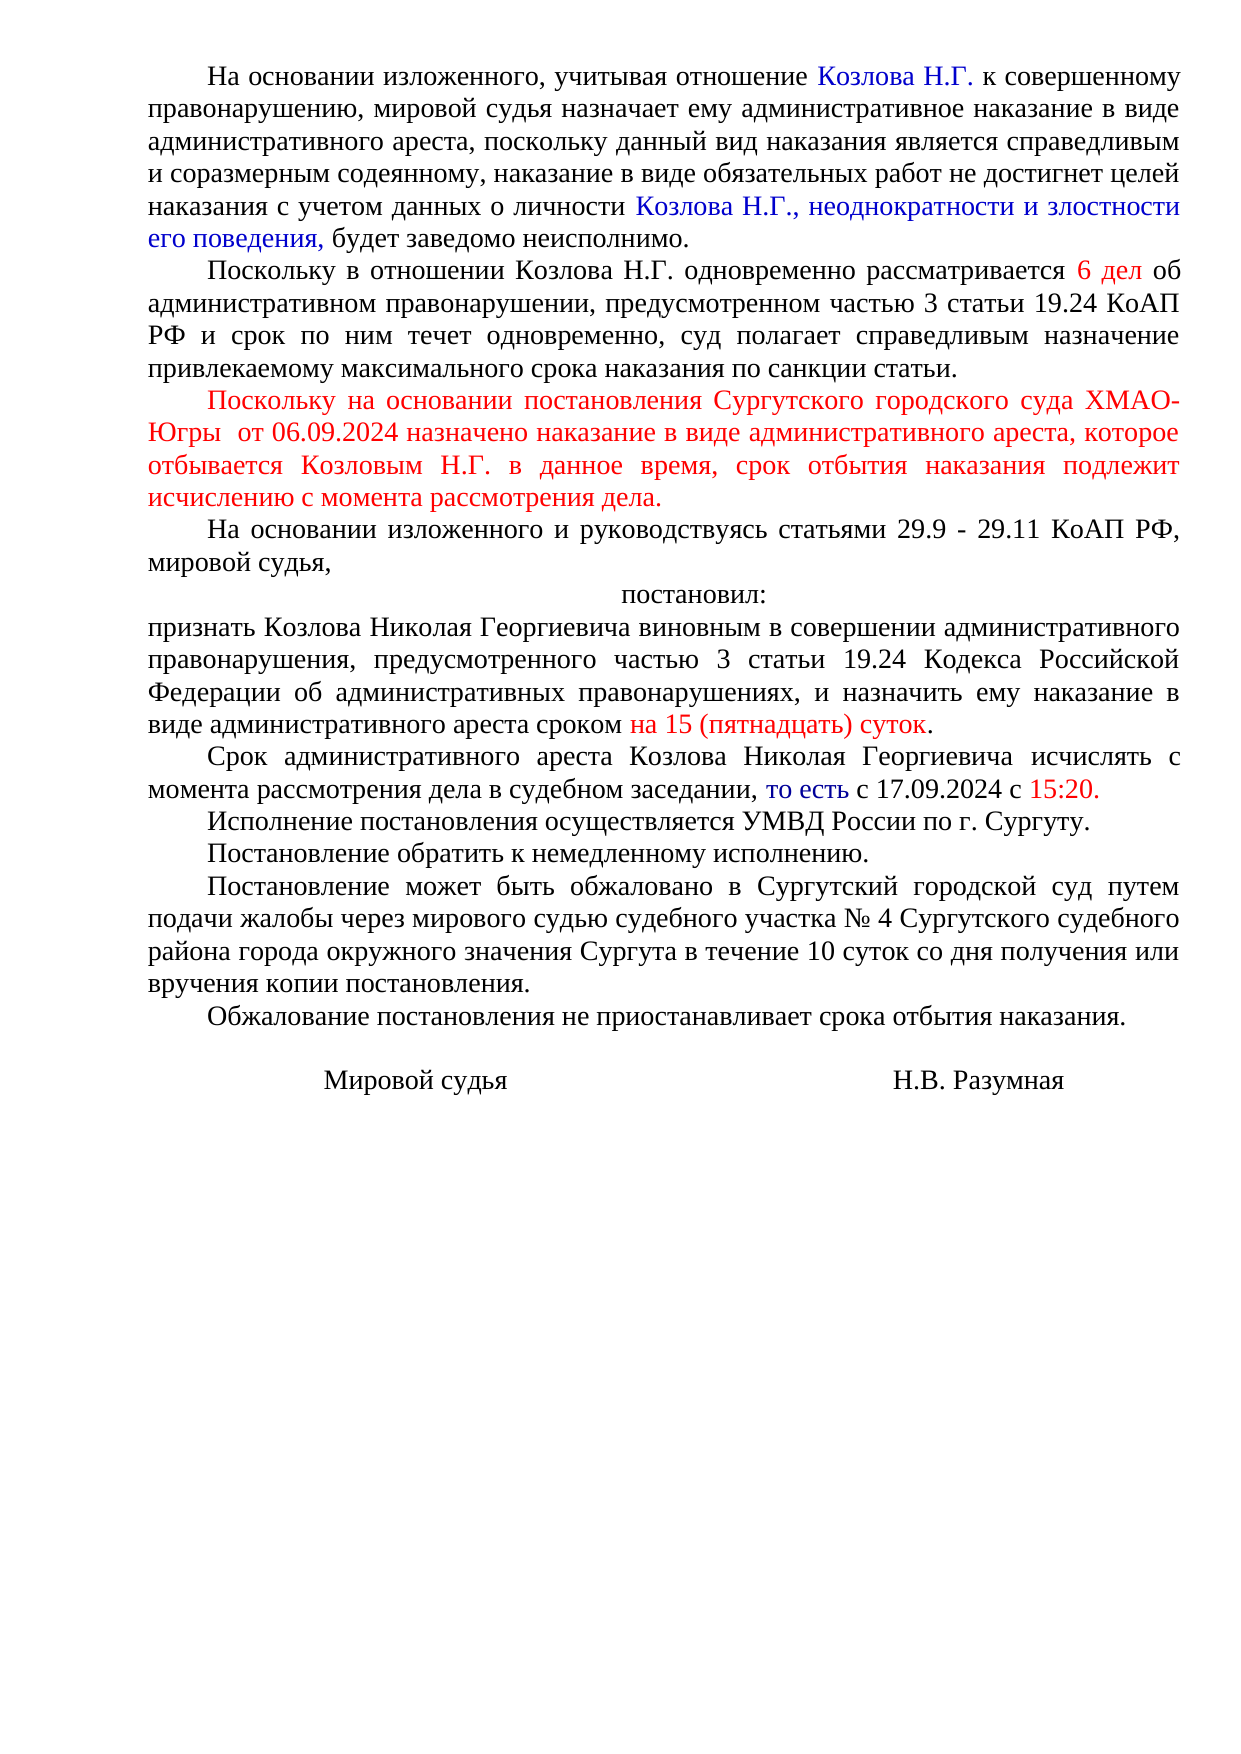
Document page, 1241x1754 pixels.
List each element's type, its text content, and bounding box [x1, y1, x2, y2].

text На основании изложенного и руководствуясь статьями 29.9 - 29.11 КоАП РФ, мировой судья, [148, 513, 1181, 577]
text Исполнение постановления осуществляется УМВД России по г. Сургуту. [148, 804, 1181, 837]
text На основании изложенного, учитывая отношение Козлова Н.Г. к совершенному правонарушению, мировой судья назначает ему административное наказание в виде административного ареста, поскольку данный вид наказания является справедливым и соразмерным содеянному, наказание в виде обязательных работ не достигнет целей наказания с учетом данных о личности Козлова Н.Г., неоднократности и злостности его поведения, будет заведомо неисполнимо. [148, 59, 1181, 253]
text постановил: [148, 577, 1181, 610]
text Срок административного ареста Козлова Николая Георгиевича исчислять с момента рассмотрения дела в судебном заседании, то есть с 17.09.2024 с 15:20. [148, 739, 1181, 804]
text Постановление может быть обжаловано в Сургутский городской суд путем подачи жалобы через мирового судью судебного участка № 4 Сургутского судебного района города окружного значения Сургута в течение 10 суток со дня получения или вручения копии постановления. [148, 869, 1181, 998]
text Мировой судья Н.В. Разумная [148, 1063, 1181, 1096]
text признать Козлова Николая Георгиевича виновным в совершении административного правонарушения, предусмотренного частью 3 статьи 19.24 Кодекса Российской Федерации об административных правонарушениях, и назначить ему наказание в виде административного ареста сроком на 15 (пятнадцать) суток. [148, 610, 1181, 739]
text Постановление обратить к немедленному исполнению. [148, 837, 1181, 869]
text Поскольку на основании постановления Сургутского городского суда ХМАО-Югры от 06.09.2024 назначено наказание в виде административного ареста, которое отбывается Козловым Н.Г. в данное время, срок отбытия наказания подлежит исчислению с момента рассмотрения дела. [148, 383, 1181, 513]
text Обжалование постановления не приостанавливает срока отбытия наказания. [148, 998, 1181, 1031]
text Поскольку в отношении Козлова Н.Г. одновременно рассматривается 6 дел об административном правонарушении, предусмотренном частью 3 статьи 19.24 КоАП РФ и срок по ним течет одновременно, суд полагает справедливым назначение привлекаемому максимального срока наказания по санкции статьи. [148, 253, 1181, 383]
